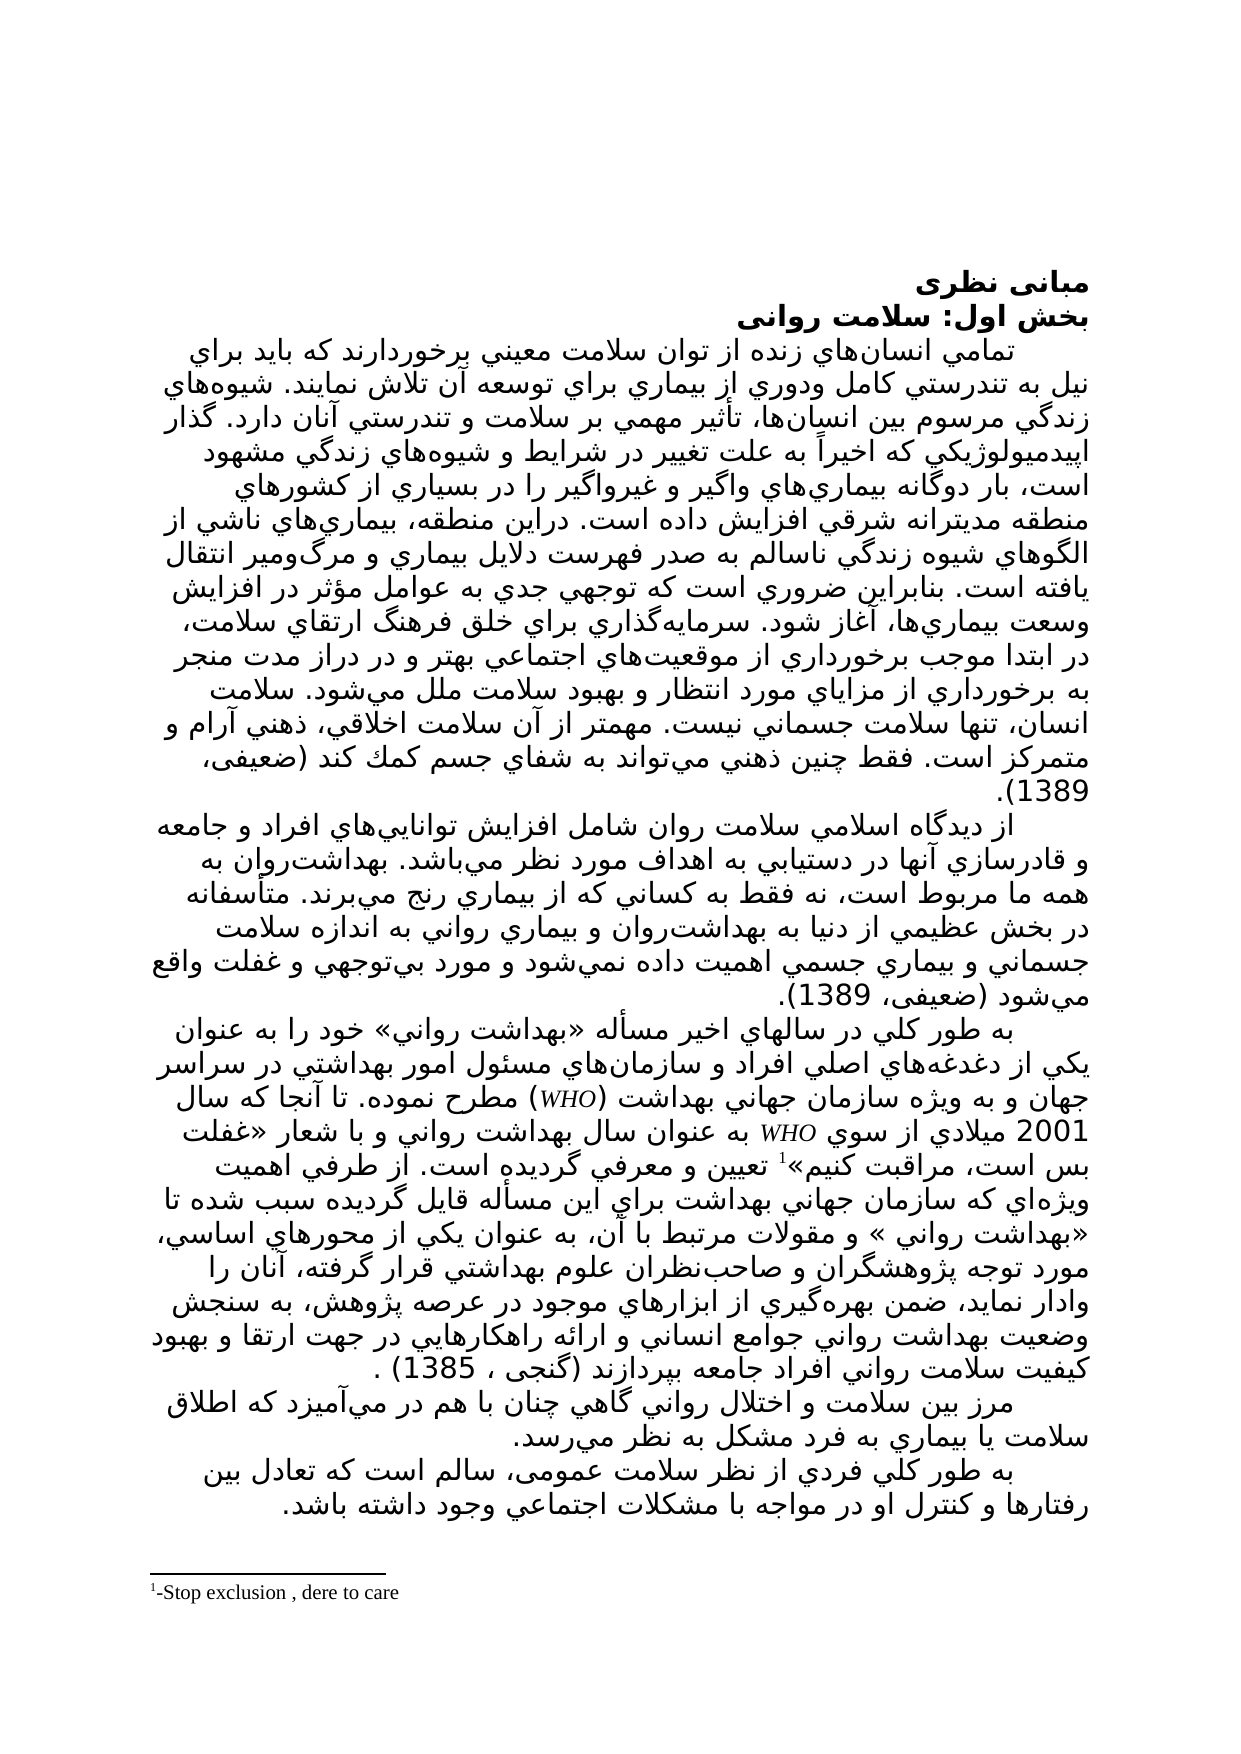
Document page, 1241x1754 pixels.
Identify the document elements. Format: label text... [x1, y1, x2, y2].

text به طور كلي در سالهاي اخير مسأله «بهداشت رواني» خود را به عنوان يكي از دغدغه‌هاي اصلي افراد و سازمان‌هاي مسئول امور بهداشتي در سراسر جهان و به ويژه سازمان جهاني بهداشت (WHO) مطرح نموده. تا آنجا‌ كه سال 2001 ميلادي از سوي WHO به عنوان سال بهداشت رواني و با شعار «غفلت بس است، مراقبت كنيم» تعيين و معرفي گرديده است. از طرفي اهميت ويژه‌اي كه سازمان جهاني بهداشت براي اين مسأله قايل گرديده سبب شده تا «بهداشت رواني » و مقولات مرتبط با آن، به عنوان يكي از محورهاي اساسي، مورد توجه پژوهشگران و صاحب‌نظران علوم بهداشتي قرار گرفته، آنان را وادار نمايد، ضمن بهره‌گيري از ابزارهاي موجود در عرصه پژوهش، به سنجش وضعيت بهداشت رواني جوامع انساني و ارائه راهكارهايي در جهت ارتقا و بهبود كيفيت سلامت رواني افراد جامعه بپردازند (گنجی ، 1385) . [150, 1012, 1090, 1386]
text از ديدگاه اسلامي سلامت روان شامل افزايش توانايي‌هاي افراد و جامعه و قادرسازي آنها در دستيابي به اهداف مورد نظر مي‌باشد. بهداشت‌روان به همه ما مربوط است، نه فقط به كساني كه از بيماري رنج مي‌برند. متأسفانه در بخش عظيمي از دنيا به بهداشت‌روان و بيماري رواني به اندازه سلامت جسماني و بيماري جسمي اهميت داده نمي‌شود و مورد بي‌توجهي و غفلت واقع مي‌شود (ضعیفی، 1389). [150, 808, 1090, 1012]
text بخش اول: سلامت روانی [150, 299, 1090, 333]
text مرز بين سلامت و اختلال رواني گاهي چنان با هم در مي‌آميزد كه اطلاق سلامت يا بيماري به فرد مشكل به نظر مي‌رسد. [150, 1386, 1090, 1454]
text به طور كلي فردي از نظر سلامت عمومی، سالم است كه تعادل بين رفتارها و كنترل او در مواجه با مشكلات اجتماعي وجود داشته باشد. [150, 1454, 1090, 1522]
text مبانی نظری [150, 265, 1090, 299]
text تمامي انسان‌هاي زنده از توان سلامت معيني برخوردارند كه بايد براي نيل به تندرستي كامل ودوري از بيماري براي توسعه آن تلاش نمايند. شيوه‌هاي زندگي مرسوم بين انسان‌ها، تأثير مهمي بر سلامت و تندرستي آنان دارد. گذار اپيدميولوژيكي كه اخيراً به علت تغيير در شرايط و شيوه‌هاي زندگي مشهود است، بار دوگانه بيماري‌هاي واگير و غيرواگير را در بسياري از كشورهاي منطقه مديترانه شرقي افزايش داده است. دراين منطقه، بيماري‌هاي ناشي از الگوهاي شيوه زندگي ناسالم به صدر فهرست دلايل بيماري و مرگ‌ومير انتقال يافته است. بنابراين ضروري است كه توجهي جدي به عوامل مؤثر در افزايش وسعت بيماري‌ها، آغاز شود. سرمايه‌گذاري براي خلق فرهنگ ارتقاي سلامت، در ابتدا موجب برخورداري از موقعيت‌هاي اجتماعي بهتر و در دراز مدت منجر به برخورداري از مزاياي مورد انتظار و بهبود سلامت ملل مي‌شود. سلامت انسان، تنها سلامت جسماني نيست. مهمتر از آن سلامت اخلاقي، ذهني آرام و متمركز است. فقط چنين ذهني مي‌تواند به شفاي جسم كمك كند (ضعیفی، 1389). [150, 333, 1090, 808]
